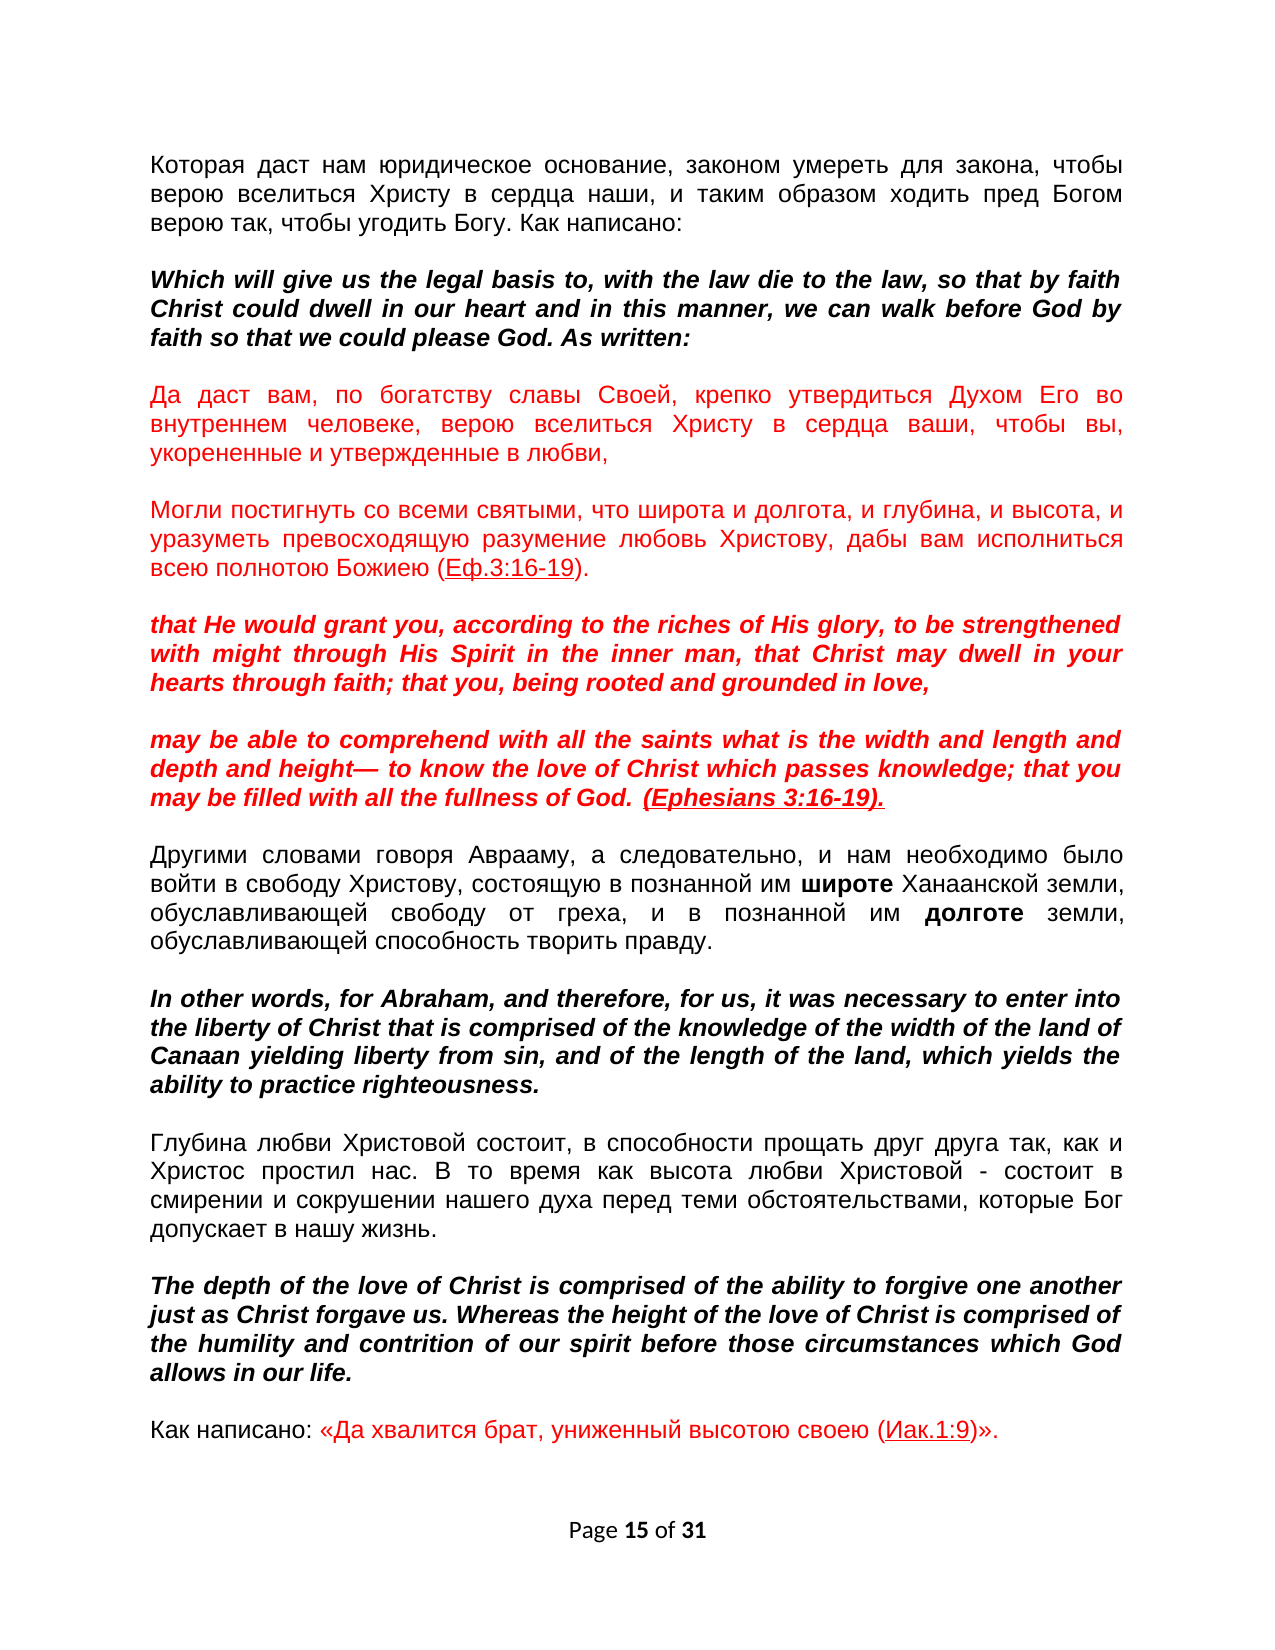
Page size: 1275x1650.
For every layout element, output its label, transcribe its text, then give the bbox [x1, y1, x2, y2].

text Да даст вам, по богатству славы Своей, крепко утвердиться Духом Его во внутреннем человеке, верою вселиться Христу в сердца ваши, чтобы вы, укорененные и утвержденные в любви, [150, 380, 1125, 466]
text Другими словами говоря Аврааму, а следовательно, и нам необходимо было войти в свободу Христову, состоящую в познанной им широте Ханаанской земли, обуславливающей свободу от греха, и в познанной им долготе земли, обуславливающей способность творить правду. [150, 840, 1125, 955]
text may be able to comprehend with all the saints what is the width and length and depth and height— to know the love of Christ which passes knowledge; that you may be filled with all the fullness of God. (Ephesians 3:16-19). [150, 725, 1125, 811]
text that He would grant you, according to the riches of His glory, to be strengthened with might through His Spirit in the inner man, that Christ may dwell in your hearts through faith; that you, being rooted and grounded in love, [150, 610, 1125, 696]
text In other words, for Abraham, and therefore, for us, it was necessary to enter into the liberty of Christ that is comprised of the knowledge of the width of the land of Canaan yielding liberty from sin, and of the length of the land, which yields the ability to practice righteousness. [150, 984, 1125, 1099]
text The depth of the love of Christ is comprised of the ability to forgive one another just as Christ forgave us. Whereas the height of the love of Christ is comprised of the humility and contrition of our spirit before those circumstances which God allows in our life. [150, 1271, 1125, 1386]
text Как написано: «Да хвалится брат, униженный высотою своею (Иак.1:9)». [150, 1415, 1125, 1444]
text Which will give us the legal basis to, with the law die to the law, so that by faith Christ could dwell in our heart and in this manner, we can walk before God by faith so that we could please God. As written: [150, 265, 1125, 351]
text Глубина любви Христовой состоит, в способности прощать друг друга так, как и Христос простил нас. В то время как высота любви Христовой - состоит в смирении и сокрушении нашего духа перед теми обстоятельствами, которые Бог допускает в нашу жизнь. [150, 1127, 1125, 1242]
text Могли постигнуть со всеми святыми, что широта и долгота, и глубина, и высота, и уразуметь превосходящую разумение любовь Христову, дабы вам исполниться всею полнотою Божиею (Еф.3:16-19). [150, 495, 1125, 581]
text Которая даст нам юридическое основание, законом умереть для закона, чтобы верою вселиться Христу в сердца наши, и таким образом ходить пред Богом верою так, чтобы угодить Богу. Как написано: [150, 150, 1125, 236]
